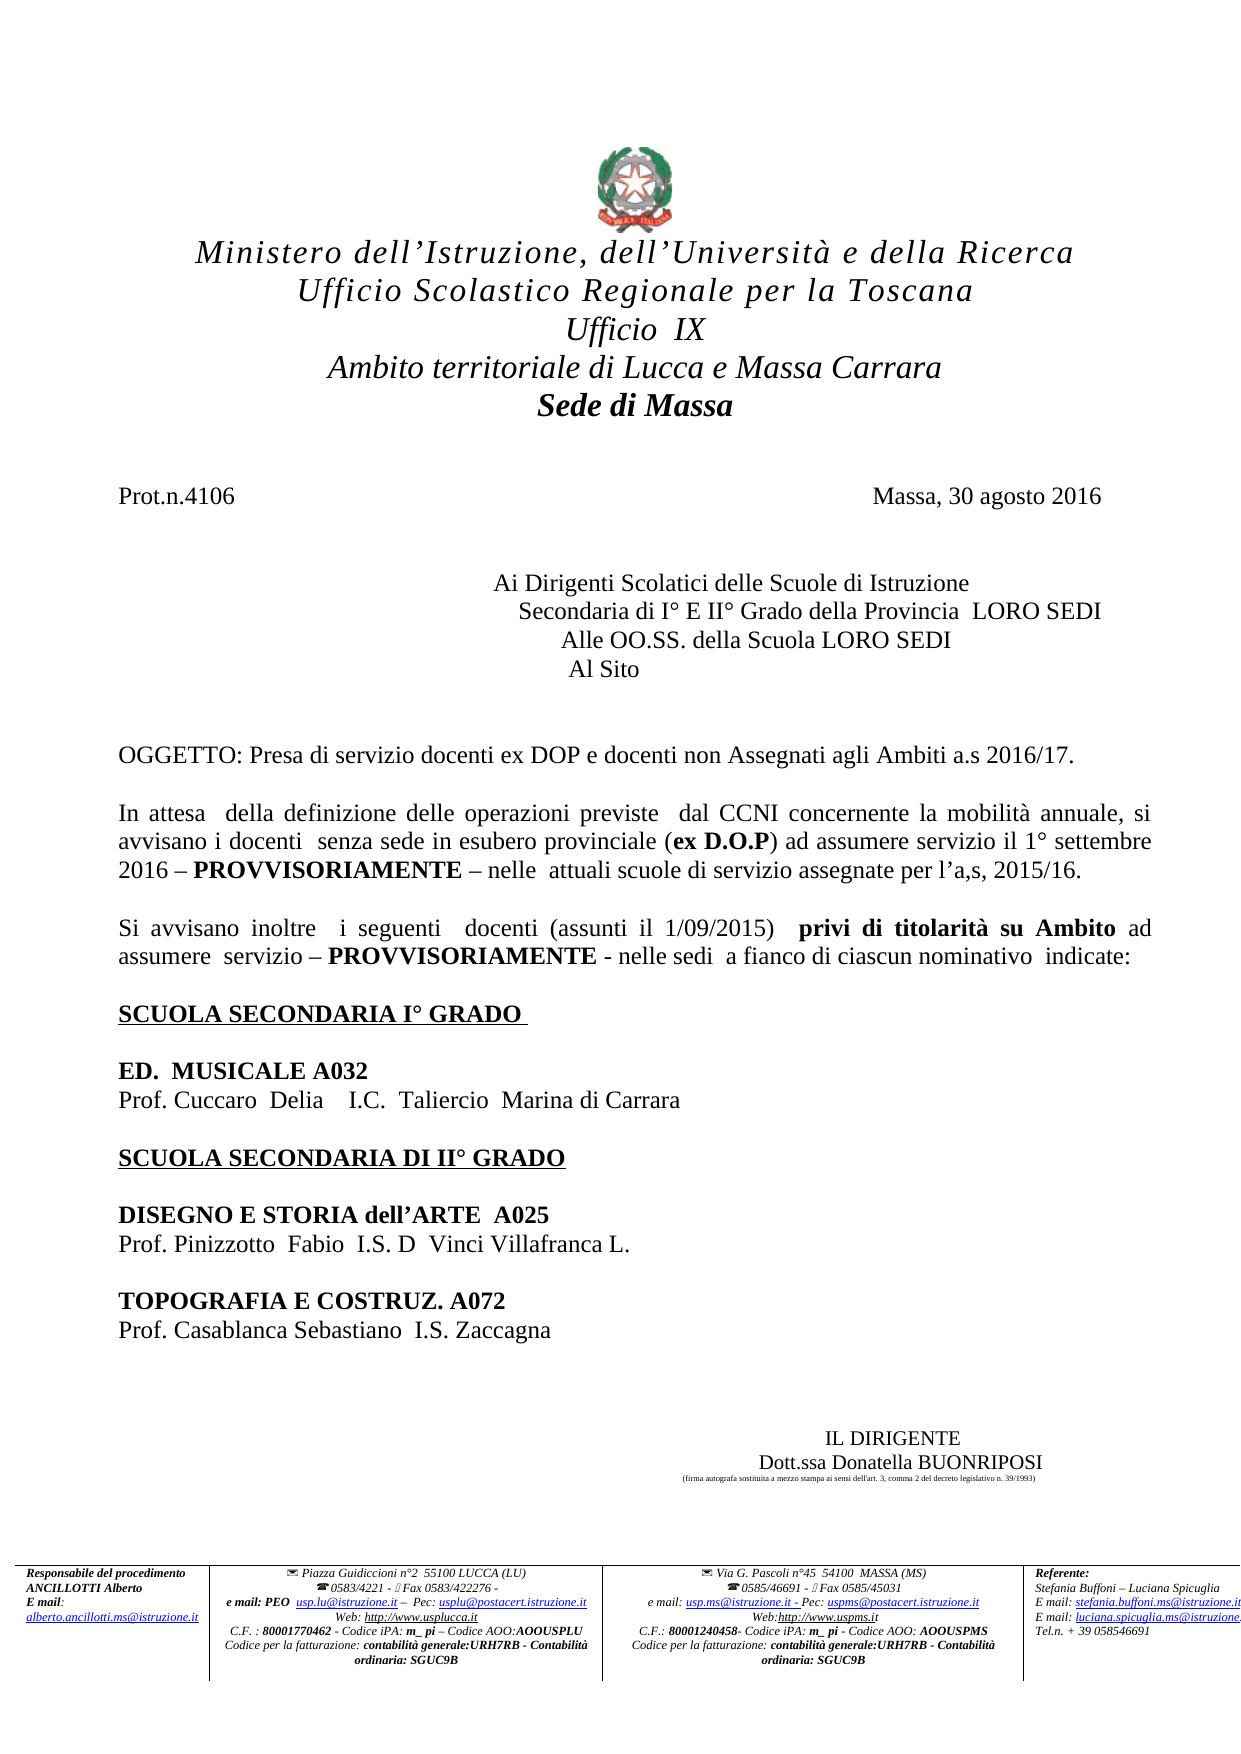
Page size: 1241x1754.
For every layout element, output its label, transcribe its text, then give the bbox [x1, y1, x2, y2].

text ED. MUSICALE A032 [118, 1056, 1152, 1085]
text Sede di Massa [118, 386, 1152, 424]
text In attesa della definizione delle operazioni previste dal CCNI concernente la mobilità annuale, si avvisano i docenti senza sede in esubero provinciale (ex D.O.P) ad assumere servizio il 1° settembre 2016 – PROVVISORIAMENTE – nelle attuali scuole di servizio assegnate per l’a,s, 2015/16. [118, 798, 1152, 884]
text Secondaria di I° E II° Grado della Provincia LORO SEDI [118, 596, 1152, 625]
text Prof. Cuccaro Delia I.C. Taliercio Marina di Carrara [118, 1085, 1152, 1114]
text Al Sito [118, 654, 1152, 683]
text DISEGNO E STORIA dell’ARTE A025 [118, 1200, 1152, 1229]
text Si avvisano inoltre i seguenti docenti (assunti il 1/09/2015) privi di titolarità su Ambito ad assumere servizio – PROVVISORIAMENTE - nelle sedi a fianco di ciascun nominativo indicate: [118, 913, 1152, 970]
text SCUOLA SECONDARIA I° GRADO [118, 999, 1152, 1028]
text Ambito territoriale di Lucca e Massa Carrara [118, 347, 1152, 386]
text Ministero dell’Istruzione, dell’Università e della Ricerca [118, 232, 1152, 271]
text SCUOLA SECONDARIA DI II° GRADO [118, 1143, 1152, 1171]
text Prof. Pinizzotto Fabio I.S. D Vinci Villafranca L. [118, 1229, 1152, 1258]
text TOPOGRAFIA E COSTRUZ. A072 [118, 1286, 1152, 1315]
text Prot.n.4106 Massa, 30 agosto 2016 [118, 481, 1152, 510]
text Dott.ssa Donatella BUONRIPOSI [118, 1449, 1152, 1474]
picture [597, 147, 673, 233]
text Alle OO.SS. della Scuola LORO SEDI [118, 625, 1152, 654]
text Prof. Casablanca Sebastiano I.S. Zaccagna [118, 1315, 1152, 1344]
text Ai Dirigenti Scolatici delle Scuole di Istruzione [118, 568, 1152, 596]
text Ufficio Scolastico Regionale per la Toscana [118, 271, 1152, 309]
text IL DIRIGENTE [118, 1426, 1152, 1449]
text OGGETTO: Presa di servizio docenti ex DOP e docenti non Assegnati agli Ambiti a.s 2016/17. [118, 740, 1152, 769]
text Ufficio IX [118, 309, 1152, 347]
